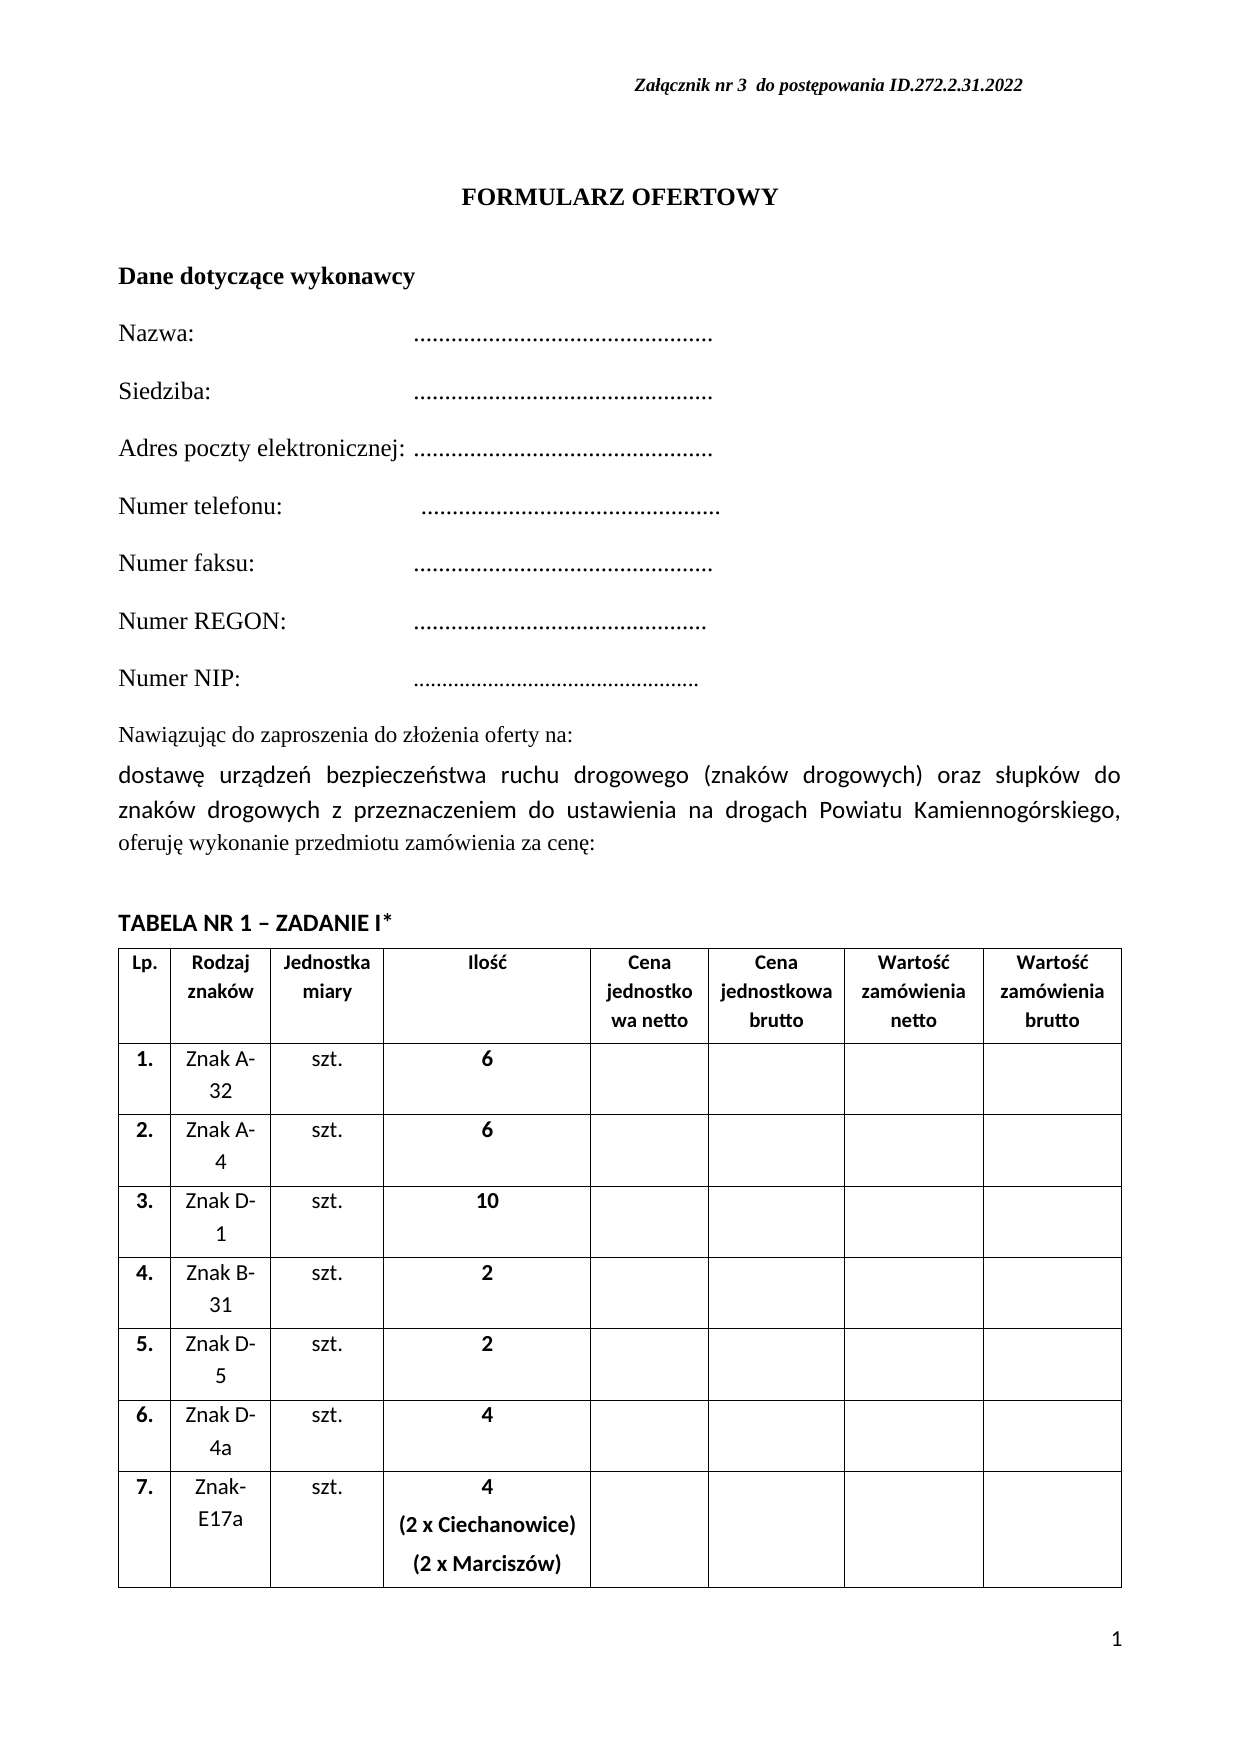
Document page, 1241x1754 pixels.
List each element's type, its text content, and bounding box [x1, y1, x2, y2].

table_cell Znak B-31 [171, 1258, 270, 1328]
table_cell [709, 1187, 844, 1257]
table_cell szt. [271, 1187, 383, 1257]
table_header Wartość zamówienia netto [845, 949, 983, 1043]
table_cell [591, 1329, 708, 1399]
table_header Lp. [119, 949, 170, 1043]
table_header Rodzaj znaków [171, 949, 270, 1043]
table_cell 2. [119, 1115, 170, 1186]
table_cell [984, 1258, 1121, 1328]
table_cell [845, 1472, 983, 1587]
text Nazwa: ................................................ [118, 318, 1122, 347]
table_header Cena jednostkowa netto [591, 949, 708, 1043]
table_cell szt. [271, 1472, 383, 1587]
table_cell Znak D-1 [171, 1187, 270, 1257]
text Adres poczty elektronicznej: ................................................ [118, 433, 1122, 462]
table_cell 4 (2 x Ciechanowice) (2 x Marciszów) [384, 1472, 590, 1587]
table_cell 6. [119, 1401, 170, 1471]
table_cell [709, 1115, 844, 1186]
text Numer telefonu: ................................................ [118, 491, 1122, 519]
table_cell [984, 1115, 1121, 1186]
table_cell 1. [119, 1044, 170, 1114]
table_cell [845, 1187, 983, 1257]
table_cell 10 [384, 1187, 590, 1257]
table_cell [984, 1044, 1121, 1114]
table_cell [591, 1187, 708, 1257]
table_cell Znak-E17a [171, 1472, 270, 1587]
table_cell [591, 1258, 708, 1328]
table_cell Znak A-4 [171, 1115, 270, 1186]
table_cell 7. [119, 1472, 170, 1587]
text Numer faksu: ................................................ [118, 548, 1122, 577]
table_header Jednostka miary [271, 949, 383, 1043]
table_cell [591, 1401, 708, 1471]
text Numer REGON: ............................................... [118, 606, 1122, 634]
table_cell szt. [271, 1115, 383, 1186]
table_cell 3. [119, 1187, 170, 1257]
table_cell 4 [384, 1401, 590, 1471]
table_cell 6 [384, 1115, 590, 1186]
table_cell Znak A-32 [171, 1044, 270, 1114]
table_cell 2 [384, 1329, 590, 1399]
table_cell szt. [271, 1401, 383, 1471]
table_header Wartość zamówienia brutto [984, 949, 1121, 1043]
table_cell 4. [119, 1258, 170, 1328]
text FORMULARZ OFERTOWY [118, 182, 1122, 210]
table_cell [984, 1472, 1121, 1587]
table_cell [845, 1401, 983, 1471]
table_cell 5. [119, 1329, 170, 1399]
table_cell Znak D-5 [171, 1329, 270, 1399]
table_cell [984, 1187, 1121, 1257]
text TABELA NR 1 – ZADANIE I* [118, 907, 1122, 937]
table_cell 2 [384, 1258, 590, 1328]
table_cell [845, 1044, 983, 1114]
table_cell szt. [271, 1044, 383, 1114]
table_cell [709, 1258, 844, 1328]
table_header Cena jednostkowa brutto [709, 949, 844, 1043]
table_cell [984, 1401, 1121, 1471]
text Dane dotyczące wykonawcy [118, 261, 1122, 289]
table_cell [709, 1401, 844, 1471]
table_cell [845, 1329, 983, 1399]
table_cell [984, 1329, 1121, 1399]
table_cell [845, 1258, 983, 1328]
text dostawę urządzeń bezpieczeństwa ruchu drogowego (znaków drogowych) oraz słupków do znaków drogowych z przeznaczeniem do ustawienia na drogach Powiatu Kamiennogórskiego, oferuję wykonanie przedmiotu zamówienia za cenę: [118, 759, 1122, 855]
text Siedziba: ................................................ [118, 376, 1122, 404]
table_cell [709, 1044, 844, 1114]
text Nawiązując do zaproszenia do złożenia oferty na: [118, 721, 1122, 747]
table_cell [709, 1329, 844, 1399]
table_cell Znak D-4a [171, 1401, 270, 1471]
table_cell 6 [384, 1044, 590, 1114]
table_cell [709, 1472, 844, 1587]
table_cell [591, 1115, 708, 1186]
table_cell [845, 1115, 983, 1186]
table_cell szt. [271, 1258, 383, 1328]
table_cell [591, 1044, 708, 1114]
text Numer NIP: .................................................. [118, 663, 1122, 692]
table_header Ilość [384, 949, 590, 1043]
table_cell szt. [271, 1329, 383, 1399]
table_cell [591, 1472, 708, 1587]
